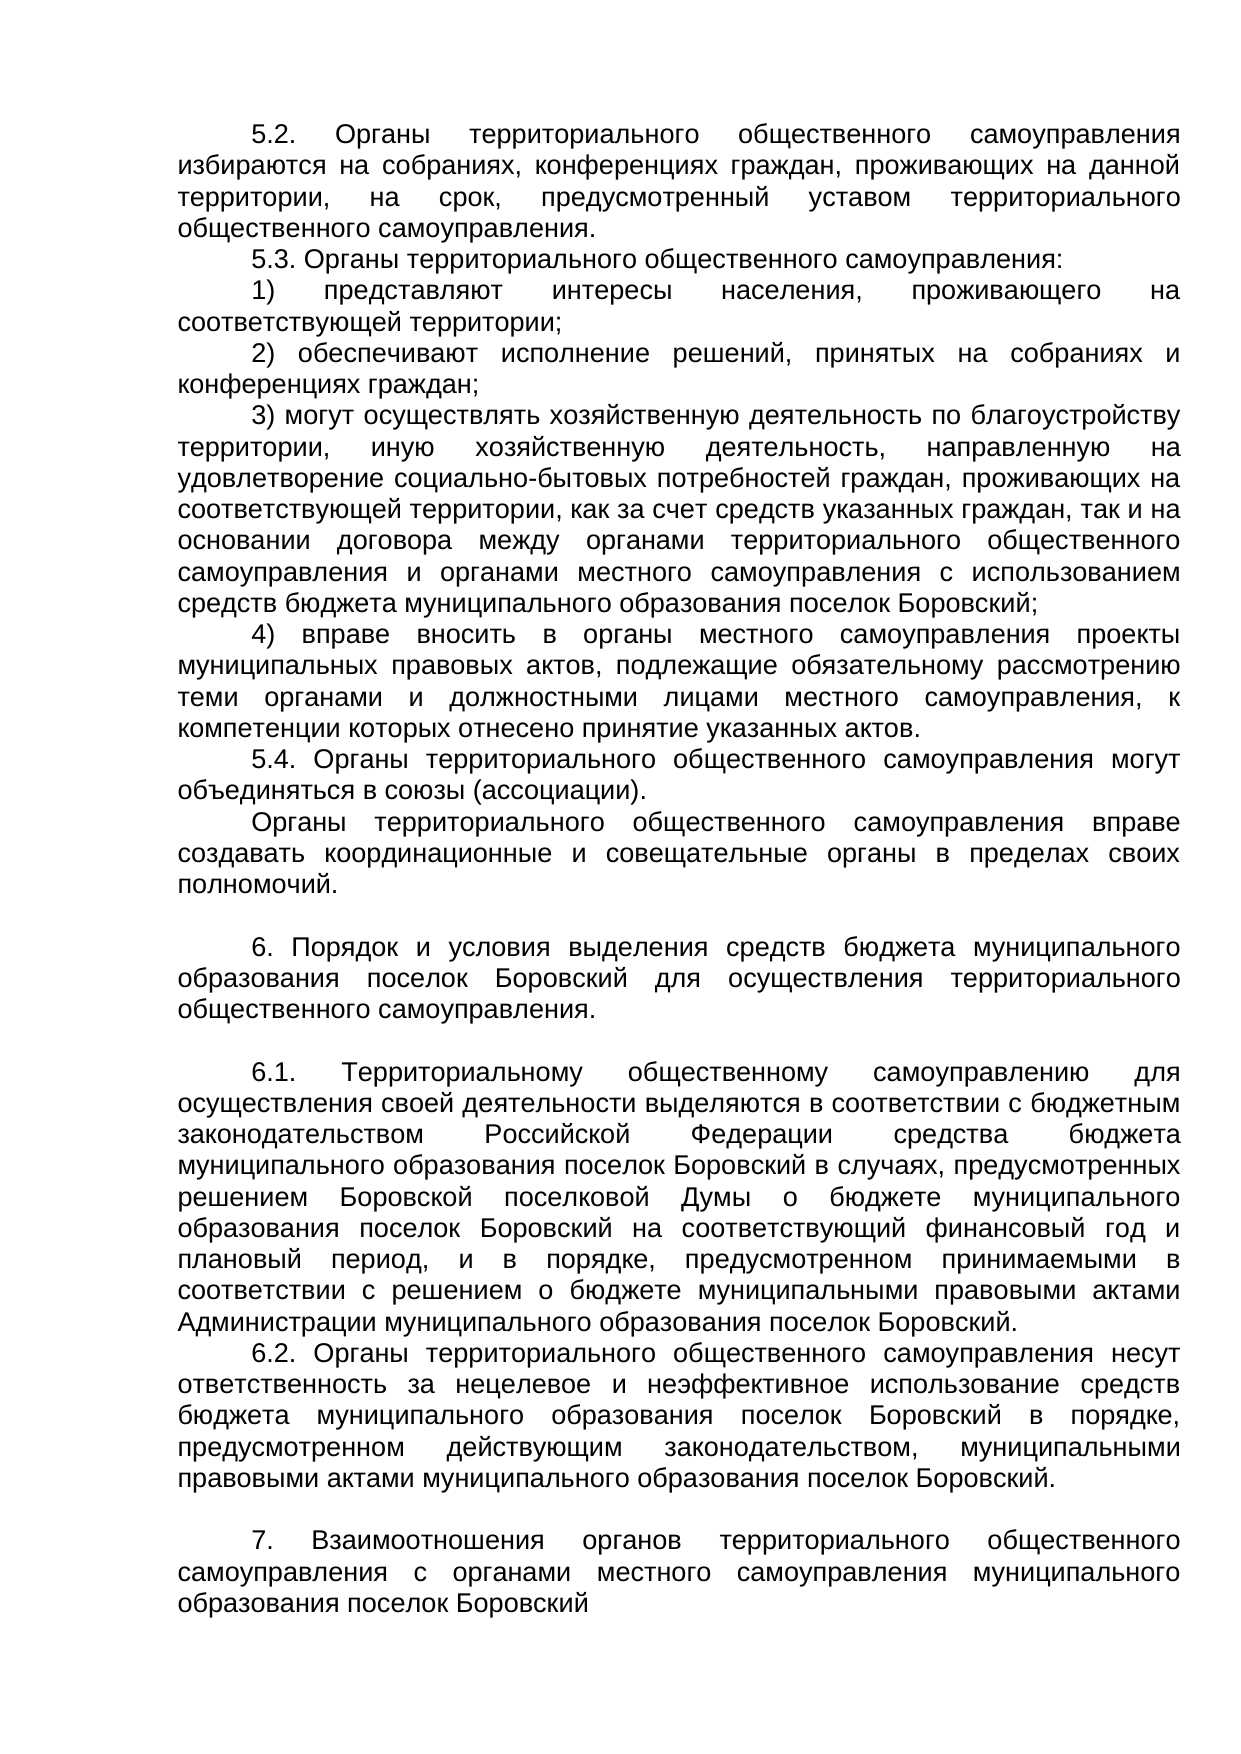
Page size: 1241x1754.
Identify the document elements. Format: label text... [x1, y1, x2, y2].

text 3) могут осуществлять хозяйственную деятельность по благоустройству территории, иную хозяйственную деятельность, направленную на удовлетворение социально-бытовых потребностей граждан, проживающих на соответствующей территории, как за счет средств указанных граждан, так и на основании договора между органами территориального общественного самоуправления и органами местного самоуправления с использованием средств бюджета муниципального образования поселок Боровский; [177, 399, 1181, 618]
text 7. Взаимоотношения органов территориального общественного самоуправления с органами местного самоуправления муниципального образования поселок Боровский [177, 1524, 1181, 1618]
text 5.3. Органы территориального общественного самоуправления: [177, 243, 1181, 274]
text 4) вправе вносить в органы местного самоуправления проекты муниципальных правовых актов, подлежащие обязательному рассмотрению теми органами и должностными лицами местного самоуправления, к компетенции которых отнесено принятие указанных актов. [177, 618, 1181, 743]
text 6.2. Органы территориального общественного самоуправления несут ответственность за нецелевое и неэффективное использование средств бюджета муниципального образования поселок Боровский в порядке, предусмотренном действующим законодательством, муниципальными правовыми актами муниципального образования поселок Боровский. [177, 1337, 1181, 1493]
text 5.4. Органы территориального общественного самоуправления могут объединяться в союзы (ассоциации). [177, 743, 1181, 806]
text 5.2. Органы территориального общественного самоуправления избираются на собраниях, конференциях граждан, проживающих на данной территории, на срок, предусмотренный уставом территориального общественного самоуправления. [177, 118, 1181, 243]
text 6. Порядок и условия выделения средств бюджета муниципального образования поселок Боровский для осуществления территориального общественного самоуправления. [177, 931, 1181, 1024]
text Органы территориального общественного самоуправления вправе создавать координационные и совещательные органы в пределах своих полномочий. [177, 806, 1181, 899]
text 2) обеспечивают исполнение решений, принятых на собраниях и конференциях граждан; [177, 337, 1181, 399]
text 1) представляют интересы населения, проживающего на соответствующей территории; [177, 274, 1181, 337]
text 6.1. Территориальному общественному самоуправлению для осуществления своей деятельности выделяются в соответствии с бюджетным законодательством Российской Федерации средства бюджета муниципального образования поселок Боровский в случаях, предусмотренных решением Боровской поселковой Думы о бюджете муниципального образования поселок Боровский на соответствующий финансовый год и плановый период, и в порядке, предусмотренном принимаемыми в соответствии с решением о бюджете муниципальными правовыми актами Администрации муниципального образования поселок Боровский. [177, 1056, 1181, 1337]
